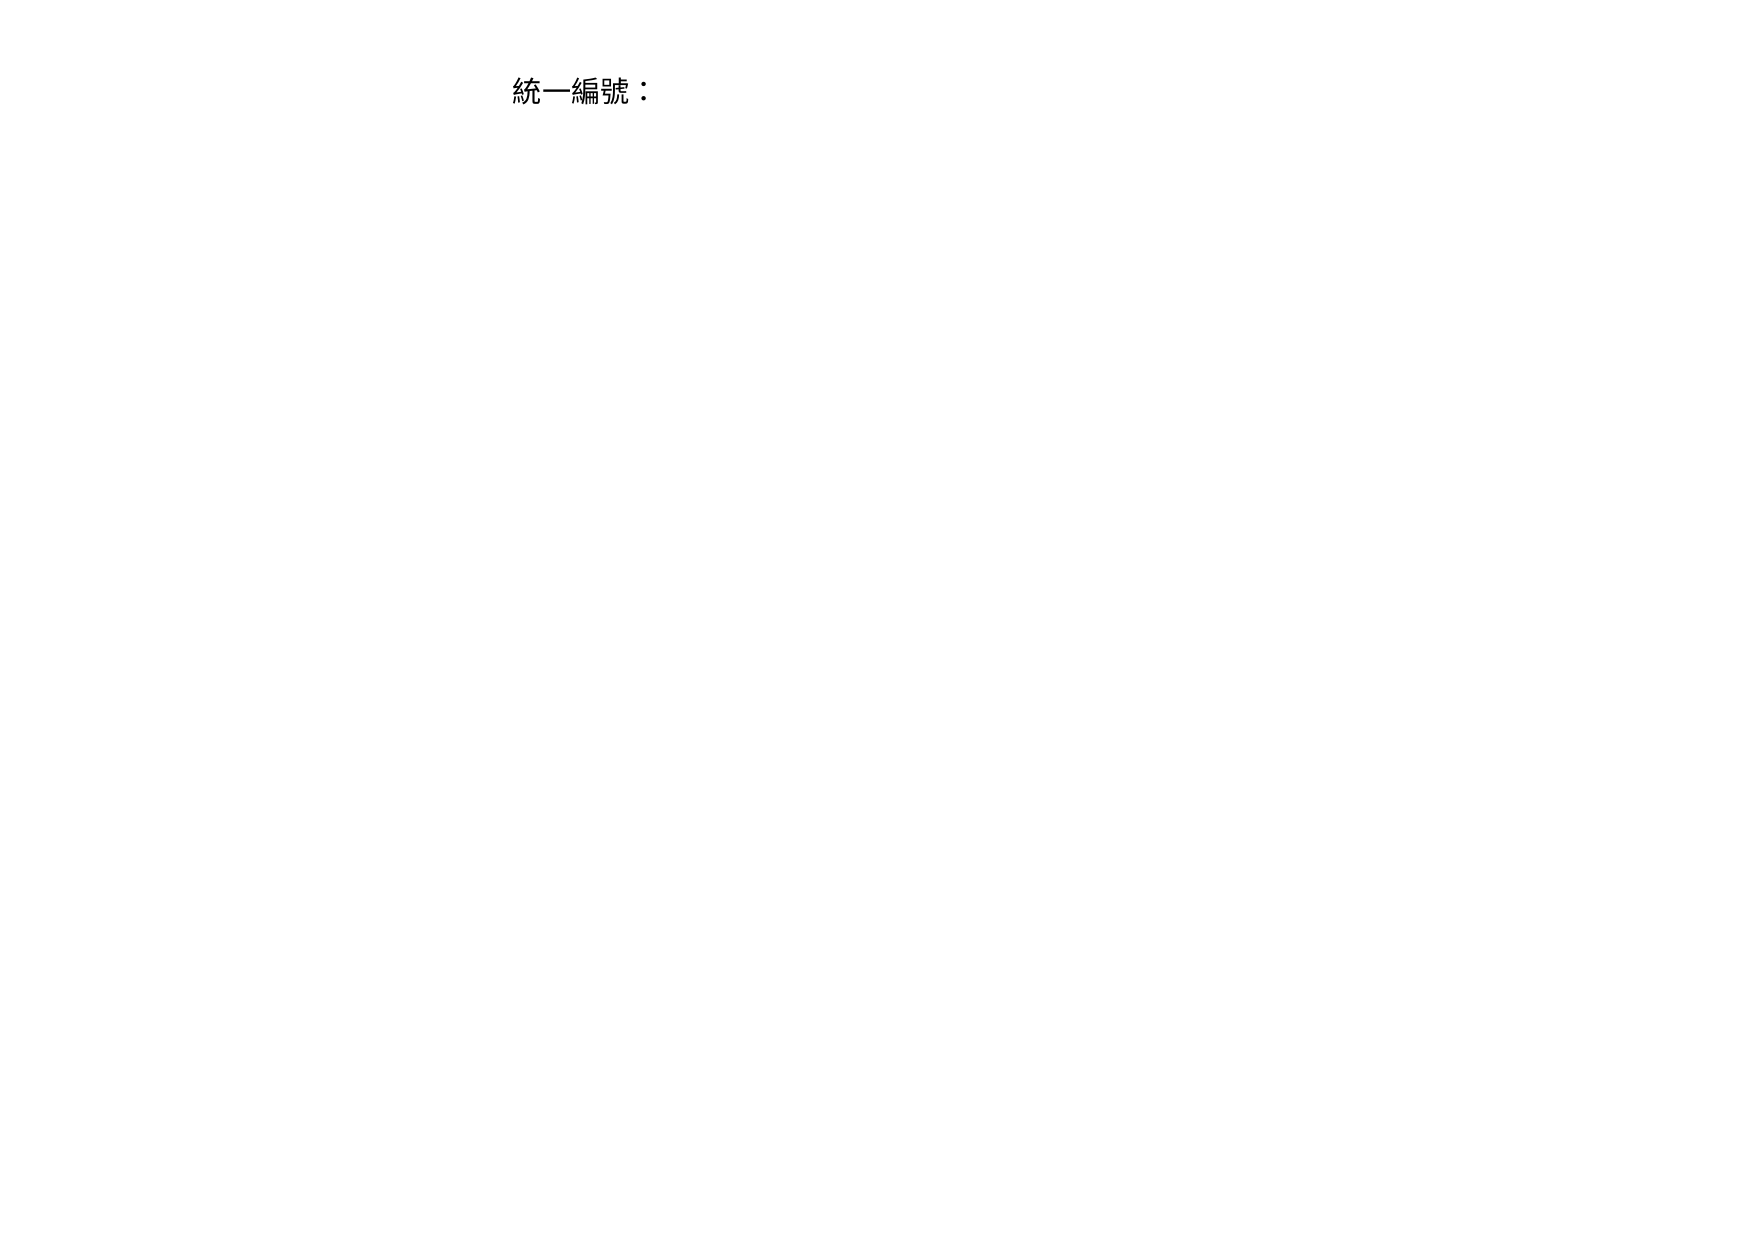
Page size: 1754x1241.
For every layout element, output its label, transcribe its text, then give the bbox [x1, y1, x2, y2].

text 統一編號： [148, 69, 1638, 111]
